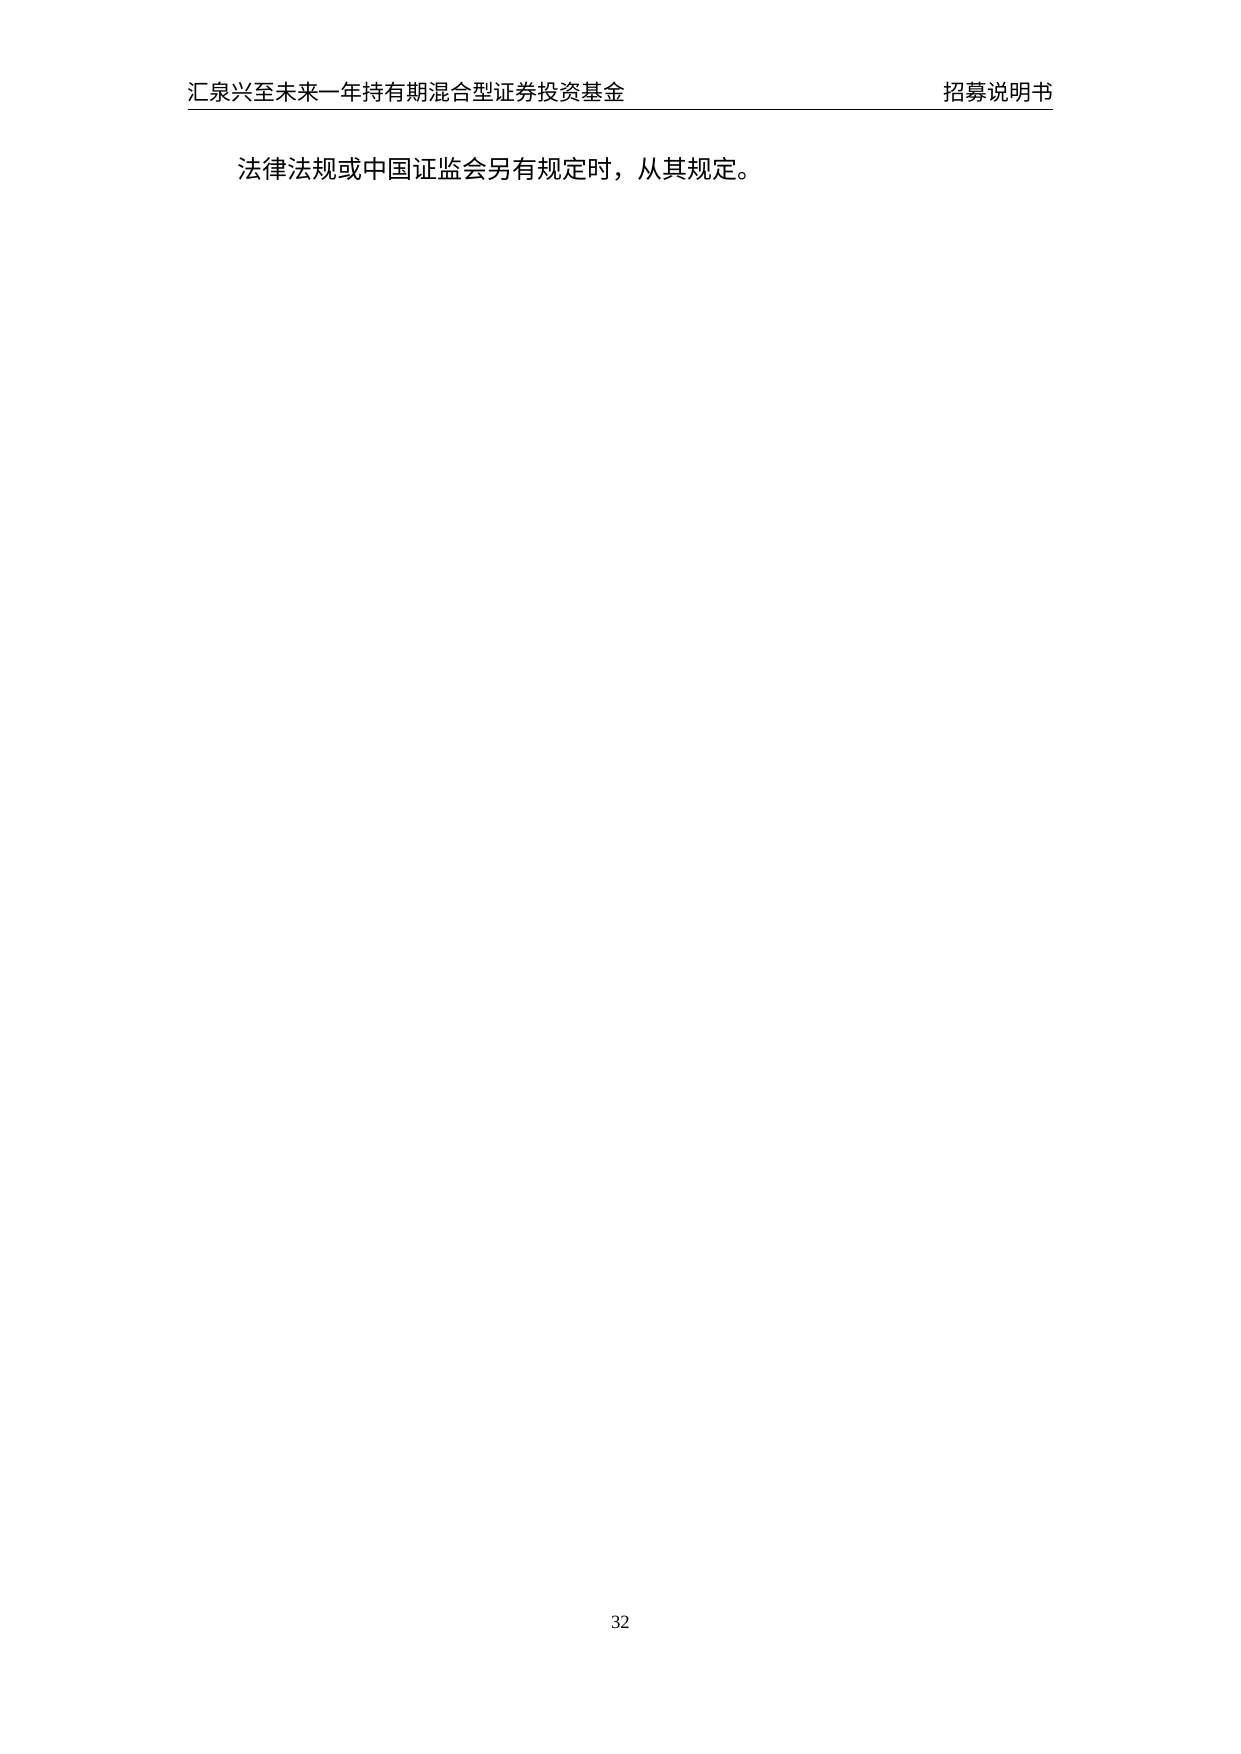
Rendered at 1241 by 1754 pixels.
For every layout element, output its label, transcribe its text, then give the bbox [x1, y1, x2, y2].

text 法律法规或中国证监会另有规定时，从其规定。 [187, 150, 1053, 186]
